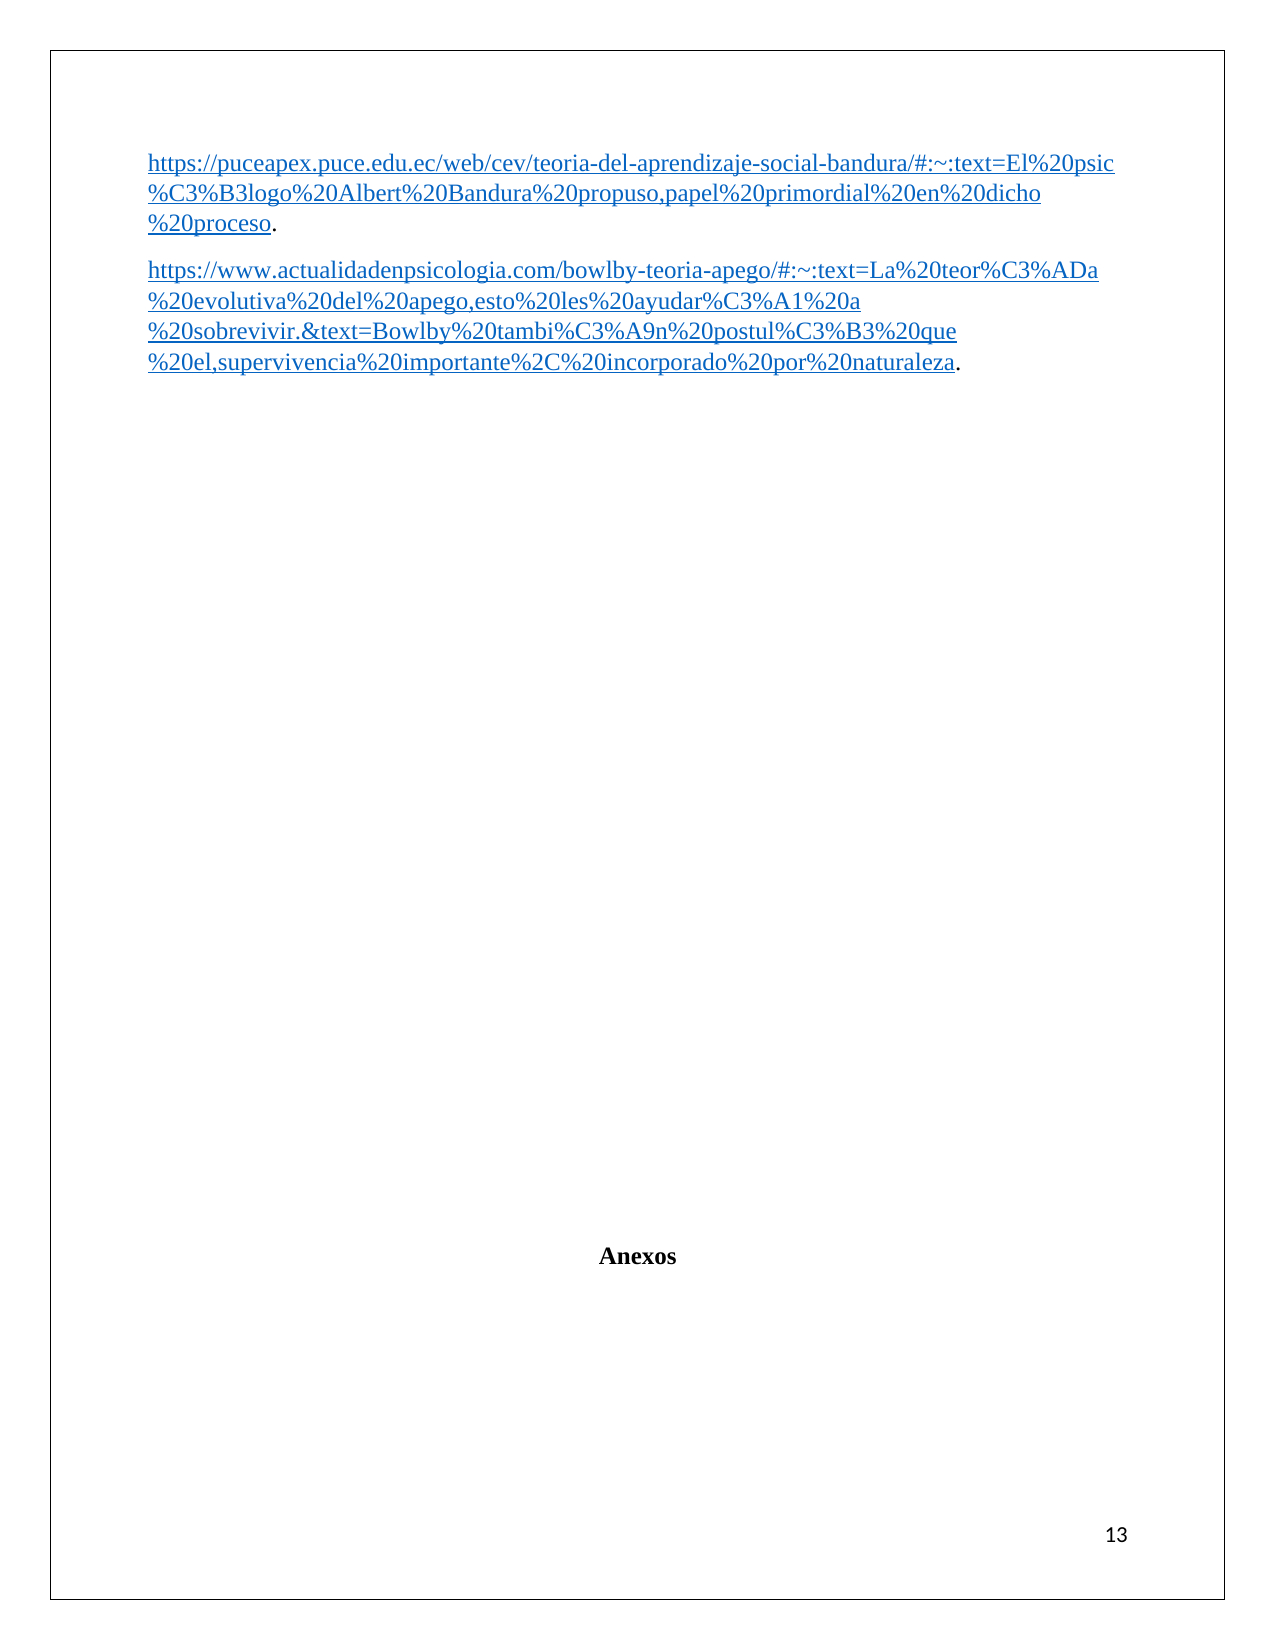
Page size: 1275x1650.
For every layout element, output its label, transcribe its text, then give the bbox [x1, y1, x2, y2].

text Anexos [148, 1241, 1127, 1270]
text https://puceapex.puce.edu.ec/web/cev/teoria-del-aprendizaje-social-bandura/#:~:text=El%20psic%C3%B3logo%20Albert%20Bandura%20propuso,papel%20primordial%20en%20dicho%20proceso. [148, 148, 1127, 237]
text https://www.actualidadenpsicologia.com/bowlby-teoria-apego/#:~:text=La%20teor%C3%ADa%20evolutiva%20del%20apego,esto%20les%20ayudar%C3%A1%20a%20sobrevivir.&text=Bowlby%20tambi%C3%A9n%20postul%C3%B3%20que%20el,supervivencia%20importante%2C%20incorporado%20por%20naturaleza. [148, 256, 1127, 376]
